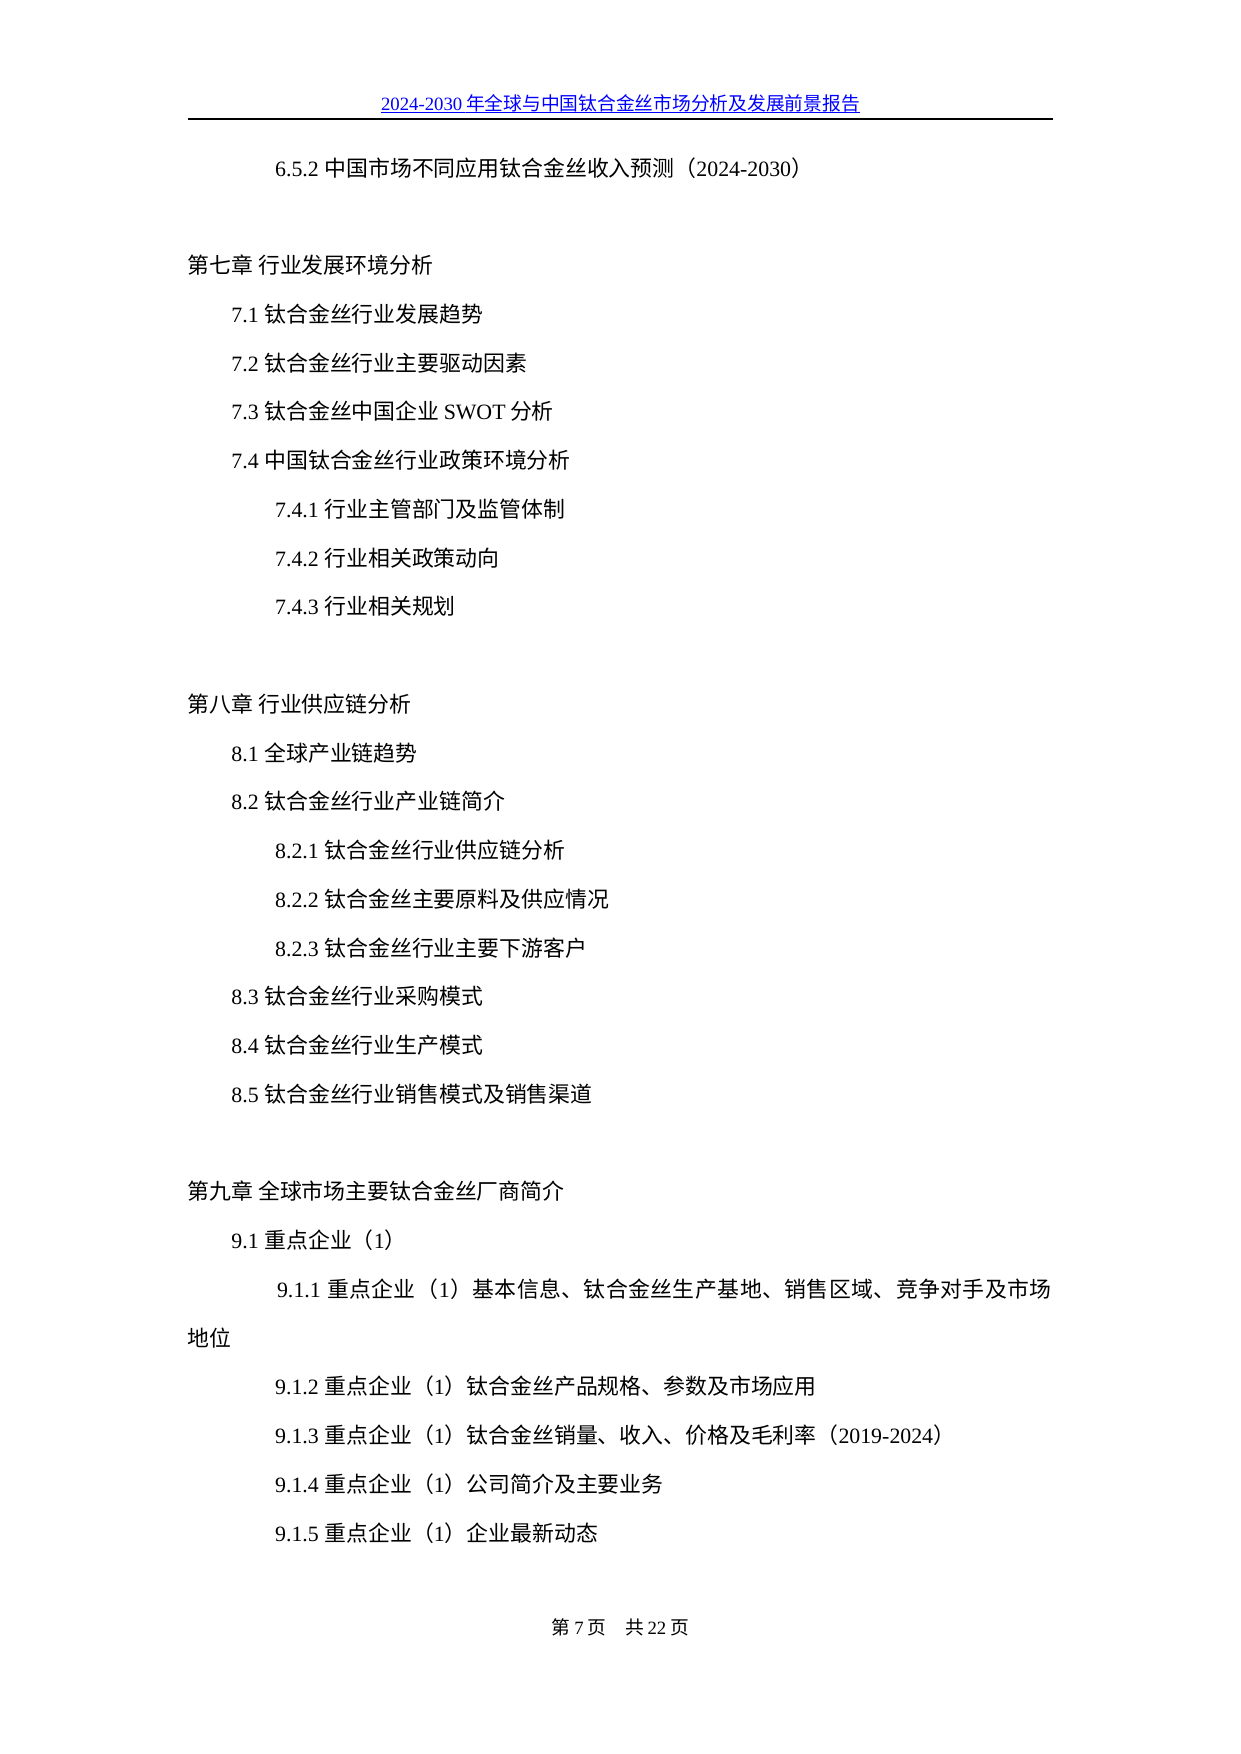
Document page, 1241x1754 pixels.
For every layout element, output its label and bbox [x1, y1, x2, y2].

text [187, 150, 1053, 1548]
